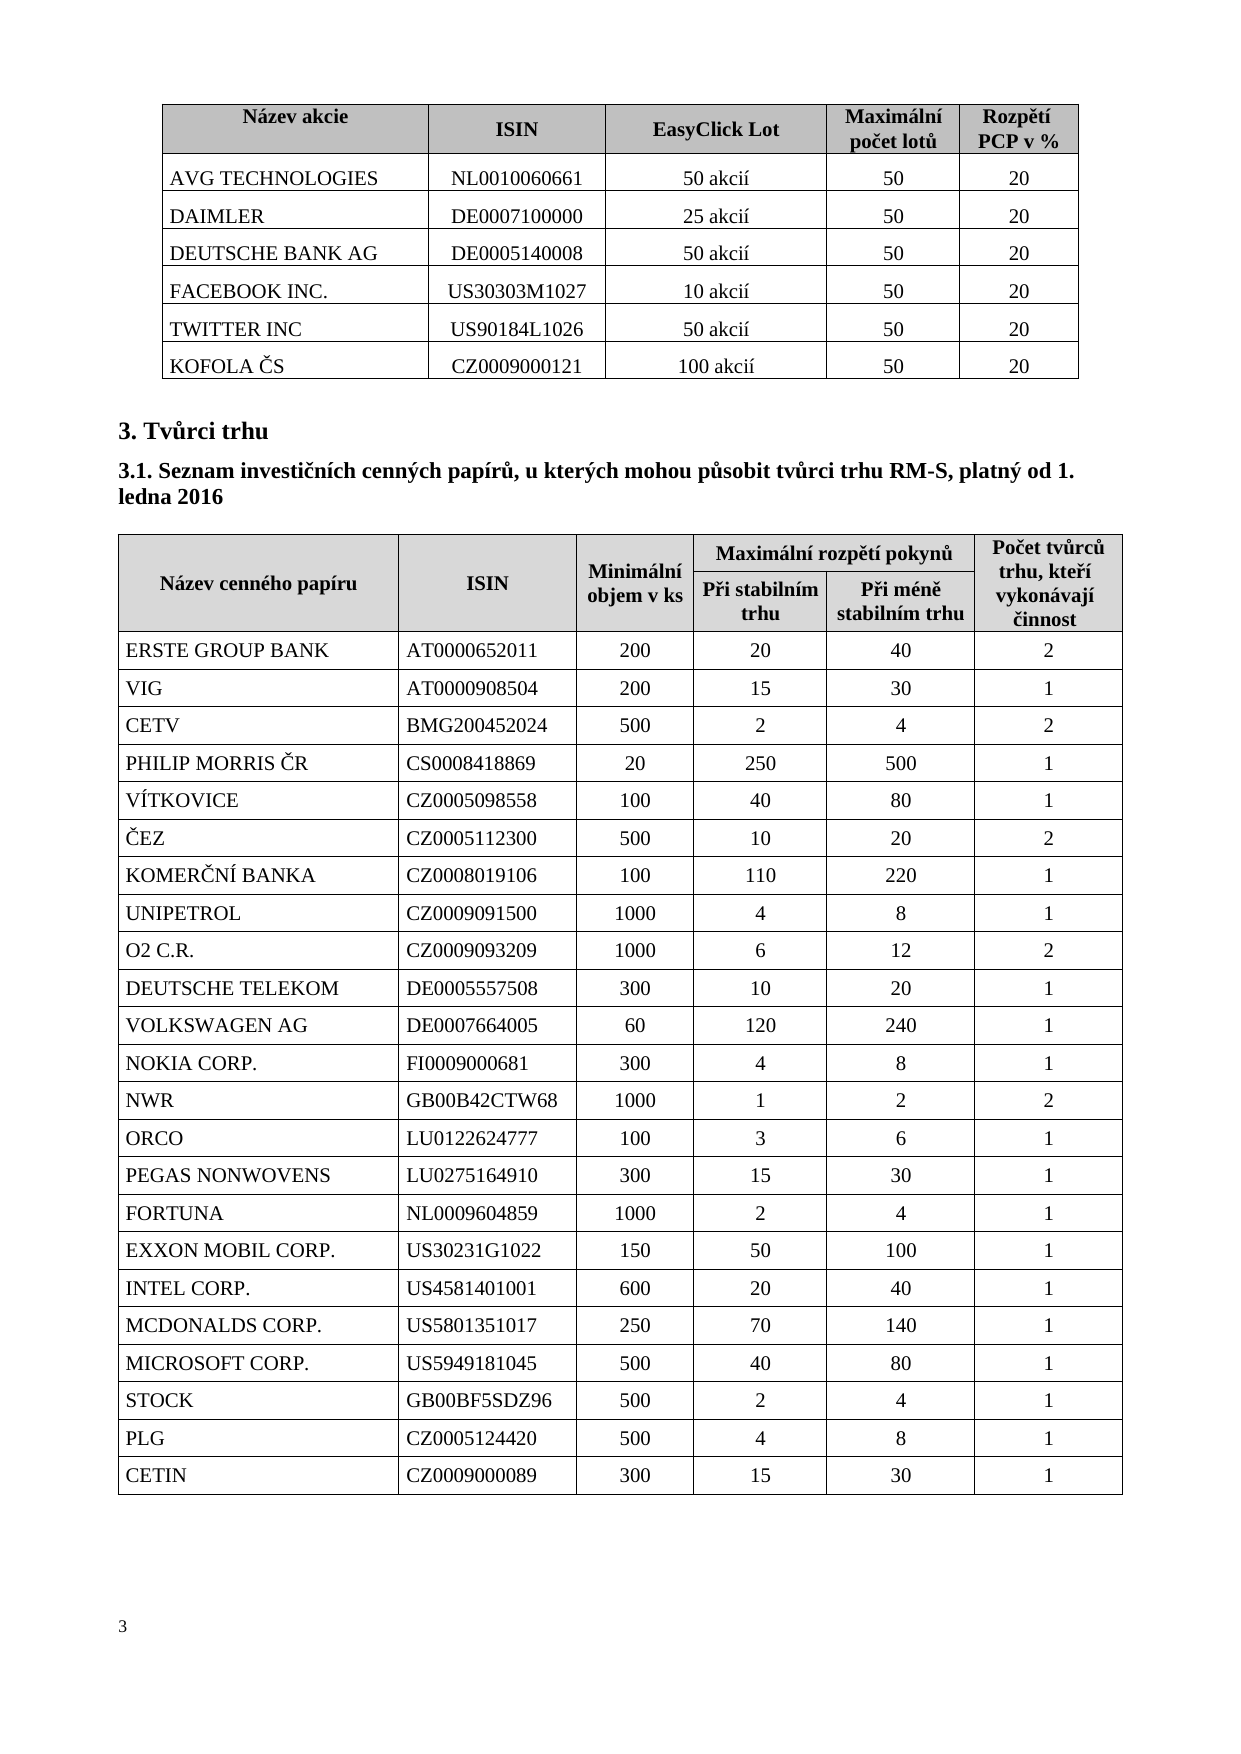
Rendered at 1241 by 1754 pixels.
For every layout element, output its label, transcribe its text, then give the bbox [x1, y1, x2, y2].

table_cell 1000 [577, 932, 693, 969]
table_cell US90184L1026 [429, 304, 605, 341]
table_cell Při méně stabilním trhu [827, 572, 974, 631]
table_cell CZ0009000089 [399, 1457, 576, 1494]
table_cell 200 [577, 632, 693, 669]
table_cell GB00BF5SDZ96 [399, 1382, 576, 1419]
table_cell CZ0009091500 [399, 895, 576, 931]
table_cell 50 [694, 1232, 826, 1269]
table_cell AVG TECHNOLOGIES [163, 154, 428, 190]
table_cell VIG [119, 670, 398, 706]
table_cell 2 [694, 707, 826, 744]
table_cell CZ0009093209 [399, 932, 576, 969]
table_cell Vítkovice [119, 782, 398, 819]
table_cell 1 [975, 1232, 1122, 1269]
table_cell DEUTSCHE BANK AG [163, 229, 428, 265]
table_cell 300 [577, 1157, 693, 1194]
table_cell 10 akcií [606, 266, 826, 303]
table_cell 20 [960, 342, 1078, 378]
table_cell 240 [827, 1007, 974, 1044]
table_cell 50 [827, 229, 959, 265]
table_cell ORCO [119, 1120, 398, 1156]
table_cell 1 [975, 1007, 1122, 1044]
table_cell 10 [694, 970, 826, 1006]
table_cell 100 [827, 1232, 974, 1269]
table_header ISIN [429, 105, 605, 153]
table_cell 50 [827, 342, 959, 378]
table_cell 100 [577, 1120, 693, 1156]
subtitle 3.1. Seznam investičních cenných papírů, u kterých mohou působit tvůrci trhu RM-S, platný od 1. ledna 2016 [118, 457, 1122, 510]
table_cell 100 [577, 857, 693, 894]
table_cell 4 [694, 1420, 826, 1456]
table_cell EXXON MOBIL CORP. [119, 1232, 398, 1269]
table_cell GB00B42CTW68 [399, 1082, 576, 1119]
table_cell NWR [119, 1082, 398, 1119]
table_cell CZ0005112300 [399, 820, 576, 856]
table_cell 500 [577, 820, 693, 856]
table_cell 20 [827, 820, 974, 856]
table_cell 40 [827, 1270, 974, 1306]
table_cell 4 [827, 1195, 974, 1231]
table_cell US4581401001 [399, 1270, 576, 1306]
table_cell US30303M1027 [429, 266, 605, 303]
table_cell 140 [827, 1307, 974, 1344]
table_cell BMG200452024 [399, 707, 576, 744]
table_cell 20 [960, 154, 1078, 190]
table_cell 1 [975, 670, 1122, 706]
table_cell 8 [827, 1045, 974, 1081]
table_cell 10 [694, 820, 826, 856]
table_cell MICROSOFT CORP. [119, 1345, 398, 1381]
table_cell 80 [827, 1345, 974, 1381]
table_cell 4 [827, 1382, 974, 1419]
table_cell 6 [827, 1120, 974, 1156]
table_cell 1 [975, 1457, 1122, 1494]
table_cell 20 [960, 266, 1078, 303]
table_cell 20 [694, 632, 826, 669]
table_cell 100 akcií [606, 342, 826, 378]
table_cell INTEL CORP. [119, 1270, 398, 1306]
table_cell VOLKSWAGEN AG [119, 1007, 398, 1044]
table_cell 1 [975, 1195, 1122, 1231]
table_cell 1 [975, 895, 1122, 931]
table_cell 1 [975, 857, 1122, 894]
table_cell 1 [975, 1120, 1122, 1156]
table_cell 600 [577, 1270, 693, 1306]
table_cell 100 [577, 782, 693, 819]
table_cell 1 [975, 745, 1122, 781]
table_cell 2 [827, 1082, 974, 1119]
table_cell 500 [827, 745, 974, 781]
table_cell STOCK [119, 1382, 398, 1419]
table_cell CZ0005098558 [399, 782, 576, 819]
table_cell 4 [694, 895, 826, 931]
table_cell 1 [975, 1307, 1122, 1344]
table_cell 20 [694, 1270, 826, 1306]
table_cell 30 [827, 670, 974, 706]
table_cell 1 [975, 1345, 1122, 1381]
table_header Název akcie [163, 105, 428, 153]
table_cell FI0009000681 [399, 1045, 576, 1081]
table_cell 1 [975, 1382, 1122, 1419]
table_cell 1 [975, 1157, 1122, 1194]
table_cell MCDONALDS CORP. [119, 1307, 398, 1344]
table_cell 1 [975, 1270, 1122, 1306]
table_cell 40 [694, 1345, 826, 1381]
table_cell US5801351017 [399, 1307, 576, 1344]
table_cell DE0005140008 [429, 229, 605, 265]
table_cell 300 [577, 1457, 693, 1494]
table_cell 2 [975, 820, 1122, 856]
table_header Název cenného papíru [119, 535, 398, 631]
table_cell 1 [975, 970, 1122, 1006]
subtitle 3. Tvůrci trhu [118, 416, 1122, 444]
table_cell US30231G1022 [399, 1232, 576, 1269]
table_cell 500 [577, 707, 693, 744]
table_header Rozpětí PCP v % [960, 105, 1078, 153]
table_cell 12 [827, 932, 974, 969]
table_cell PLG [119, 1420, 398, 1456]
table_cell 20 [960, 229, 1078, 265]
table_header Maximální rozpětí pokynů [694, 535, 974, 571]
table_cell NOKIA CORP. [119, 1045, 398, 1081]
table_cell NL0010060661 [429, 154, 605, 190]
table_cell 40 [694, 782, 826, 819]
table_cell LU0122624777 [399, 1120, 576, 1156]
table_cell CETIN [119, 1457, 398, 1494]
table_cell 15 [694, 1157, 826, 1194]
table_cell 2 [694, 1195, 826, 1231]
table_cell KOMERČNÍ BANKA [119, 857, 398, 894]
table_cell US5949181045 [399, 1345, 576, 1381]
table_header Maximální počet lotů [827, 105, 959, 153]
table_cell DE0005557508 [399, 970, 576, 1006]
table_cell FACEBOOK INC. [163, 266, 428, 303]
table_cell 2 [694, 1382, 826, 1419]
table_cell 1000 [577, 1195, 693, 1231]
table_cell 80 [827, 782, 974, 819]
table_cell 2 [975, 707, 1122, 744]
table_cell 250 [694, 745, 826, 781]
table_cell 1 [975, 1420, 1122, 1456]
table_cell LU0275164910 [399, 1157, 576, 1194]
table_cell 60 [577, 1007, 693, 1044]
table_header ISIN [399, 535, 576, 631]
table_cell 50 akcií [606, 304, 826, 341]
table_cell 300 [577, 1045, 693, 1081]
table_cell CZ0008019106 [399, 857, 576, 894]
table_cell 50 [827, 266, 959, 303]
table_cell PEGAS NONWOVENS [119, 1157, 398, 1194]
table_cell 8 [827, 895, 974, 931]
table_cell PHILIP MORRIS ČR [119, 745, 398, 781]
table_cell 2 [975, 1082, 1122, 1119]
table_cell 150 [577, 1232, 693, 1269]
table_cell CZ0009000121 [429, 342, 605, 378]
table_cell 2 [975, 632, 1122, 669]
table_cell 25 akcií [606, 191, 826, 228]
table_cell TWITTER INC [163, 304, 428, 341]
table_cell 30 [827, 1457, 974, 1494]
table_cell 1000 [577, 1082, 693, 1119]
table_cell 1 [694, 1082, 826, 1119]
table_cell 20 [577, 745, 693, 781]
table_cell 50 [827, 154, 959, 190]
table_cell 6 [694, 932, 826, 969]
table_cell DAIMLER [163, 191, 428, 228]
table_cell 15 [694, 1457, 826, 1494]
table_header Minimální objem v ks [577, 535, 693, 631]
table_cell NL0009604859 [399, 1195, 576, 1231]
table_cell AT0000652011 [399, 632, 576, 669]
table_cell DE0007100000 [429, 191, 605, 228]
table_cell 500 [577, 1420, 693, 1456]
table_cell 4 [827, 707, 974, 744]
table_cell 40 [827, 632, 974, 669]
table_cell CETV [119, 707, 398, 744]
table_cell 250 [577, 1307, 693, 1344]
table_cell O2 C.R. [119, 932, 398, 969]
table_cell ERSTE GROUP BANK [119, 632, 398, 669]
table_cell FORTUNA [119, 1195, 398, 1231]
table_cell 20 [827, 970, 974, 1006]
table_cell 70 [694, 1307, 826, 1344]
table_cell ČEZ [119, 820, 398, 856]
table_cell 1000 [577, 895, 693, 931]
table_cell AT0000908504 [399, 670, 576, 706]
table_cell 1 [975, 782, 1122, 819]
table_cell 4 [694, 1045, 826, 1081]
table_cell 8 [827, 1420, 974, 1456]
table_cell 30 [827, 1157, 974, 1194]
table_cell 220 [827, 857, 974, 894]
table_cell 1 [975, 1045, 1122, 1081]
table_cell 50 [827, 191, 959, 228]
table_cell 500 [577, 1345, 693, 1381]
table_cell CS0008418869 [399, 745, 576, 781]
table_cell 50 akcií [606, 229, 826, 265]
table_cell 110 [694, 857, 826, 894]
table_cell DEUTSCHE TELEKOM [119, 970, 398, 1006]
table_cell 120 [694, 1007, 826, 1044]
table_header Počet tvůrců trhu, kteří vykonávají činnost [975, 535, 1122, 631]
table_cell 50 akcií [606, 154, 826, 190]
table_cell 20 [960, 191, 1078, 228]
table_cell CZ0005124420 [399, 1420, 576, 1456]
table_cell 200 [577, 670, 693, 706]
table_cell Při stabilním trhu [694, 572, 826, 631]
table_cell 2 [975, 932, 1122, 969]
table_cell DE0007664005 [399, 1007, 576, 1044]
table_header EasyClick Lot [606, 105, 826, 153]
table_cell KOFOLA ČS [163, 342, 428, 378]
table_cell Unipetrol [119, 895, 398, 931]
table_cell 20 [960, 304, 1078, 341]
table_cell 3 [694, 1120, 826, 1156]
table_cell 300 [577, 970, 693, 1006]
table_cell 50 [827, 304, 959, 341]
table_cell 15 [694, 670, 826, 706]
table_cell 500 [577, 1382, 693, 1419]
